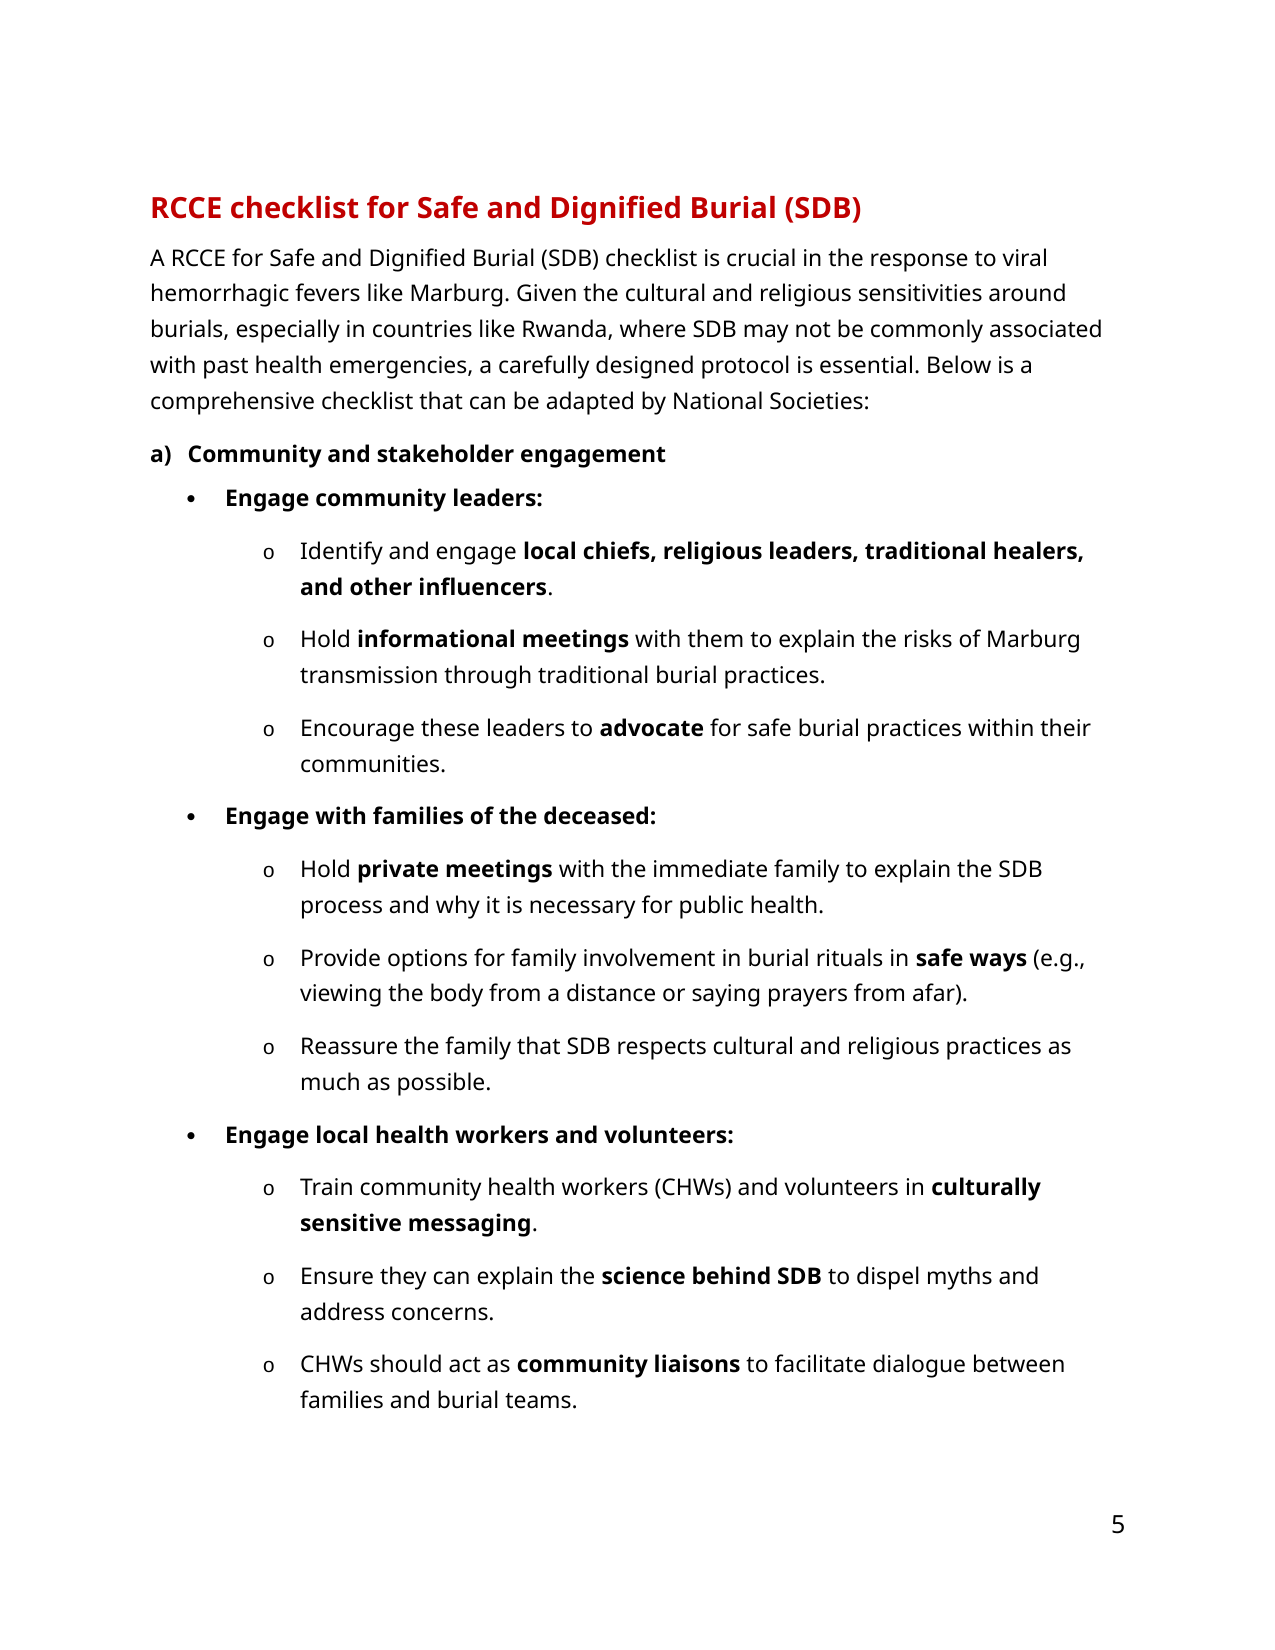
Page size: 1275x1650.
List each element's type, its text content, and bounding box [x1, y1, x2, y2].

list Hold private meetings with the immediate family to explain the SDB process and why it is necessary for public health. [262, 853, 1125, 920]
subtitle RCCE checklist for Safe and Dignified Burial (SDB) [150, 187, 1125, 227]
list Engage local health workers and volunteers: [187, 1118, 1125, 1150]
subtitle Community and stakeholder engagement [150, 438, 1125, 469]
list Identify and engage local chiefs, religious leaders, traditional healers, and other influencers. [262, 535, 1125, 602]
text A RCCE for Safe and Dignified Burial (SDB) checklist is crucial in the response to viral hemorrhagic fevers like Marburg. Given the cultural and religious sensitivities around burials, especially in countries like Rwanda, where SDB may not be commonly associated with past health emergencies, a carefully designed protocol is essential. Below is a comprehensive checklist that can be adapted by National Societies: [150, 241, 1125, 416]
list Engage with families of the deceased: [187, 800, 1125, 832]
list Encourage these leaders to advocate for safe burial practices within their communities. [262, 712, 1125, 779]
list Reassure the family that SDB respects cultural and religious practices as much as possible. [262, 1030, 1125, 1097]
list Train community health workers (CHWs) and volunteers in culturally sensitive messaging. [262, 1171, 1125, 1238]
list Provide options for family involvement in burial rituals in safe ways (e.g., viewing the body from a distance or saying prayers from afar). [262, 941, 1125, 1009]
list Ensure they can explain the science behind SDB to dispel myths and address concerns. [262, 1260, 1125, 1327]
list Hold informational meetings with them to explain the risks of Marburg transmission through traditional burial practices. [262, 623, 1125, 690]
list CHWs should act as community liaisons to facilitate dialogue between families and burial teams. [262, 1348, 1125, 1415]
list Engage community leaders: [187, 482, 1125, 513]
